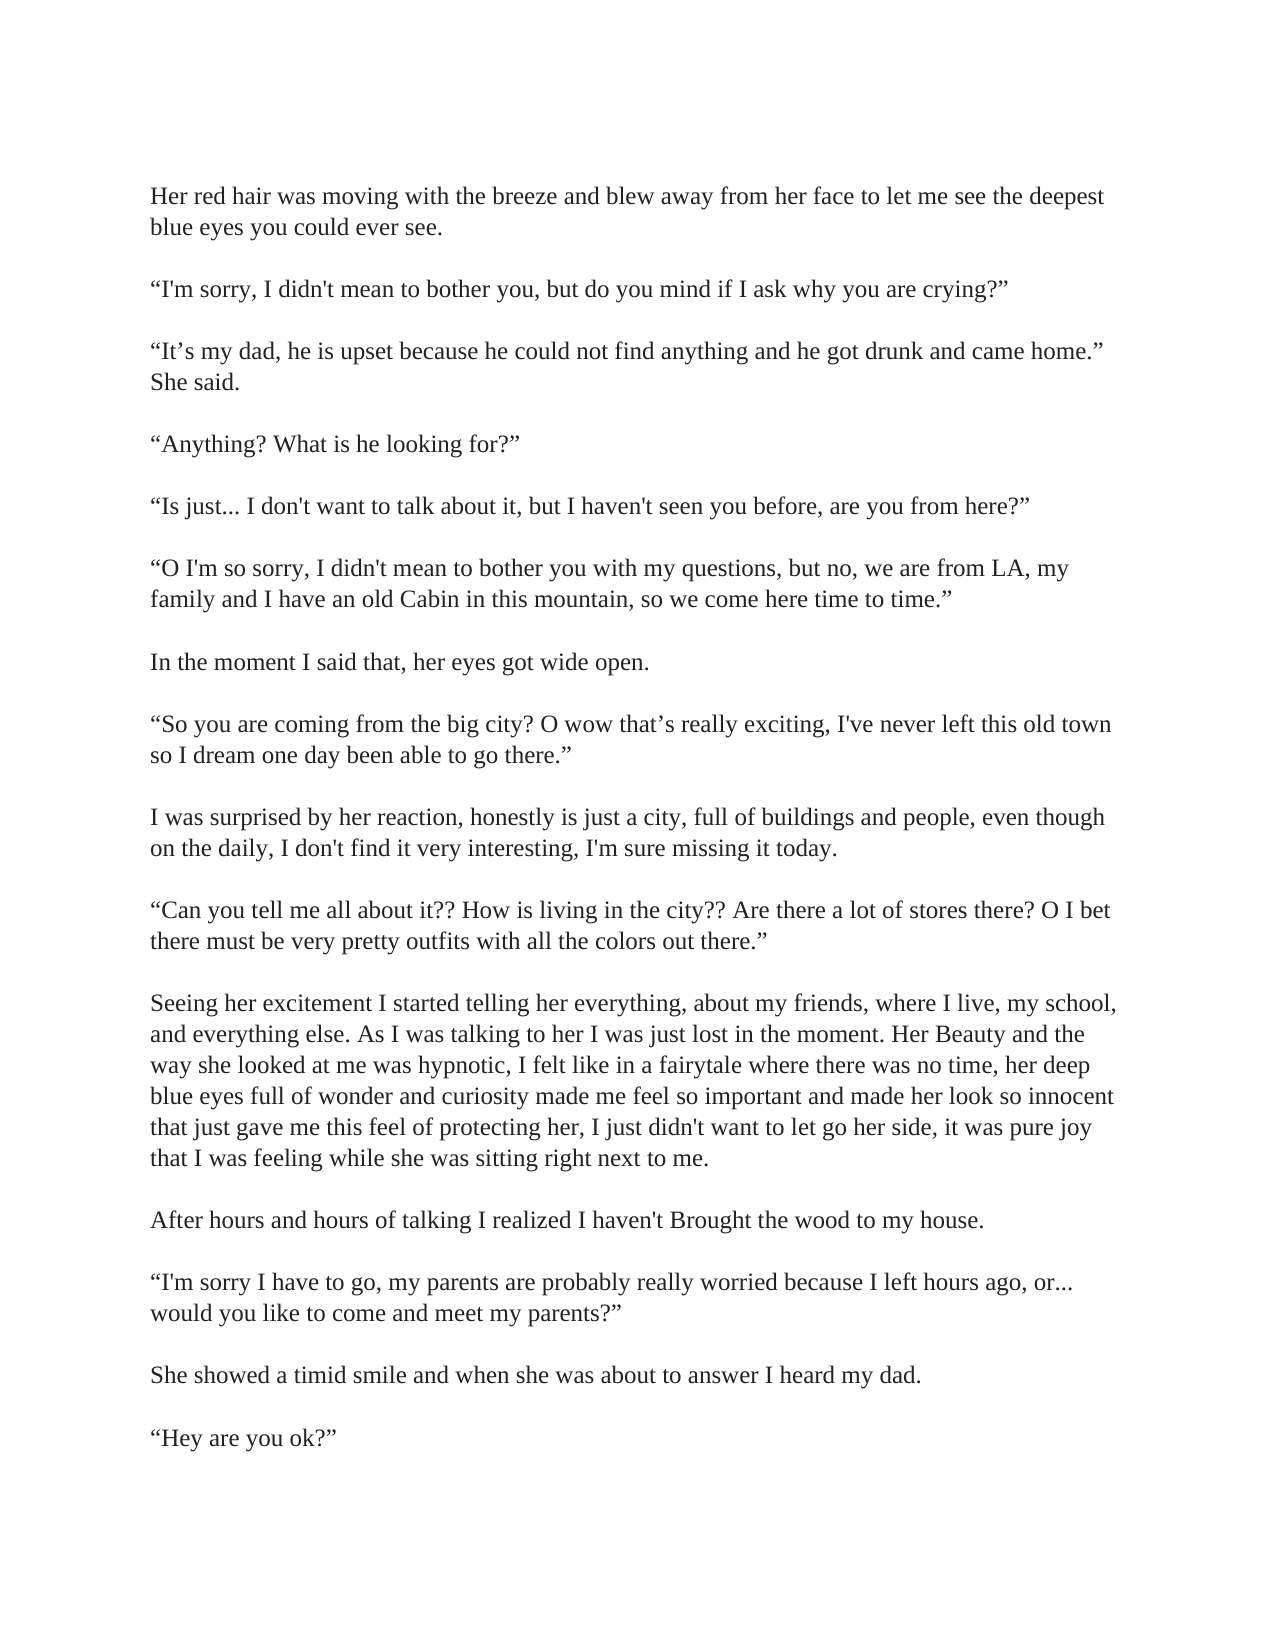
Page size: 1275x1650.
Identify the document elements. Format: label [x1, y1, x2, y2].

text [150, 150, 1125, 1482]
